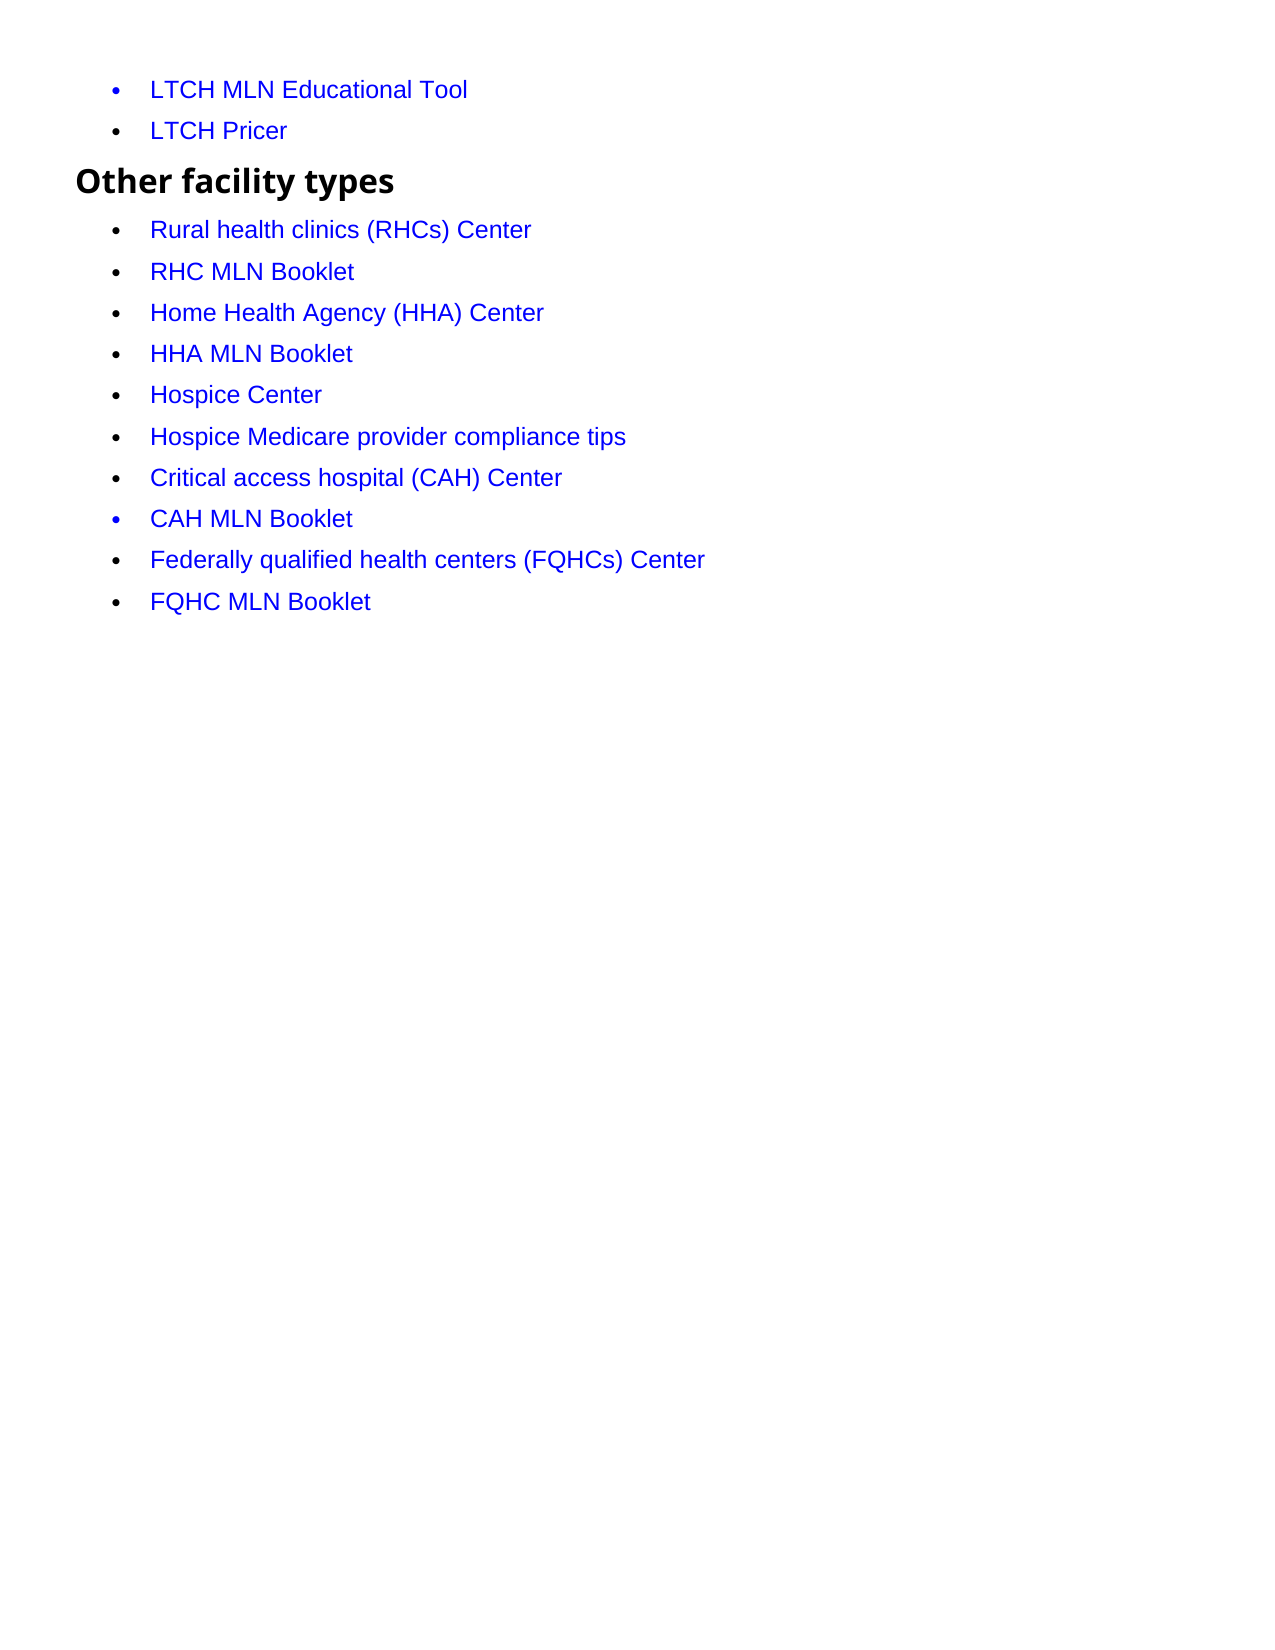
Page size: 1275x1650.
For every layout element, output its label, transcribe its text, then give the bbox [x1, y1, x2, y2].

text LTCH Pricer [112, 116, 1200, 145]
text Hospice Center [112, 380, 1200, 409]
text Other facility types [75, 157, 1200, 203]
text HHA MLN Booklet [112, 339, 1200, 368]
text LTCH MLN Educational Tool [112, 75, 1200, 104]
text RHC MLN Booklet [112, 257, 1200, 285]
text CAH MLN Booklet [112, 504, 1200, 533]
text Home Health Agency (HHA) Center [112, 298, 1200, 327]
text Hospice Medicare provider compliance tips [112, 422, 1200, 450]
text Critical access hospital (CAH) Center [112, 463, 1200, 492]
text Federally qualified health centers (FQHCs) Center [112, 545, 1200, 574]
text FQHC MLN Booklet [112, 587, 1200, 615]
text Rural health clinics (RHCs) Center [112, 215, 1200, 244]
